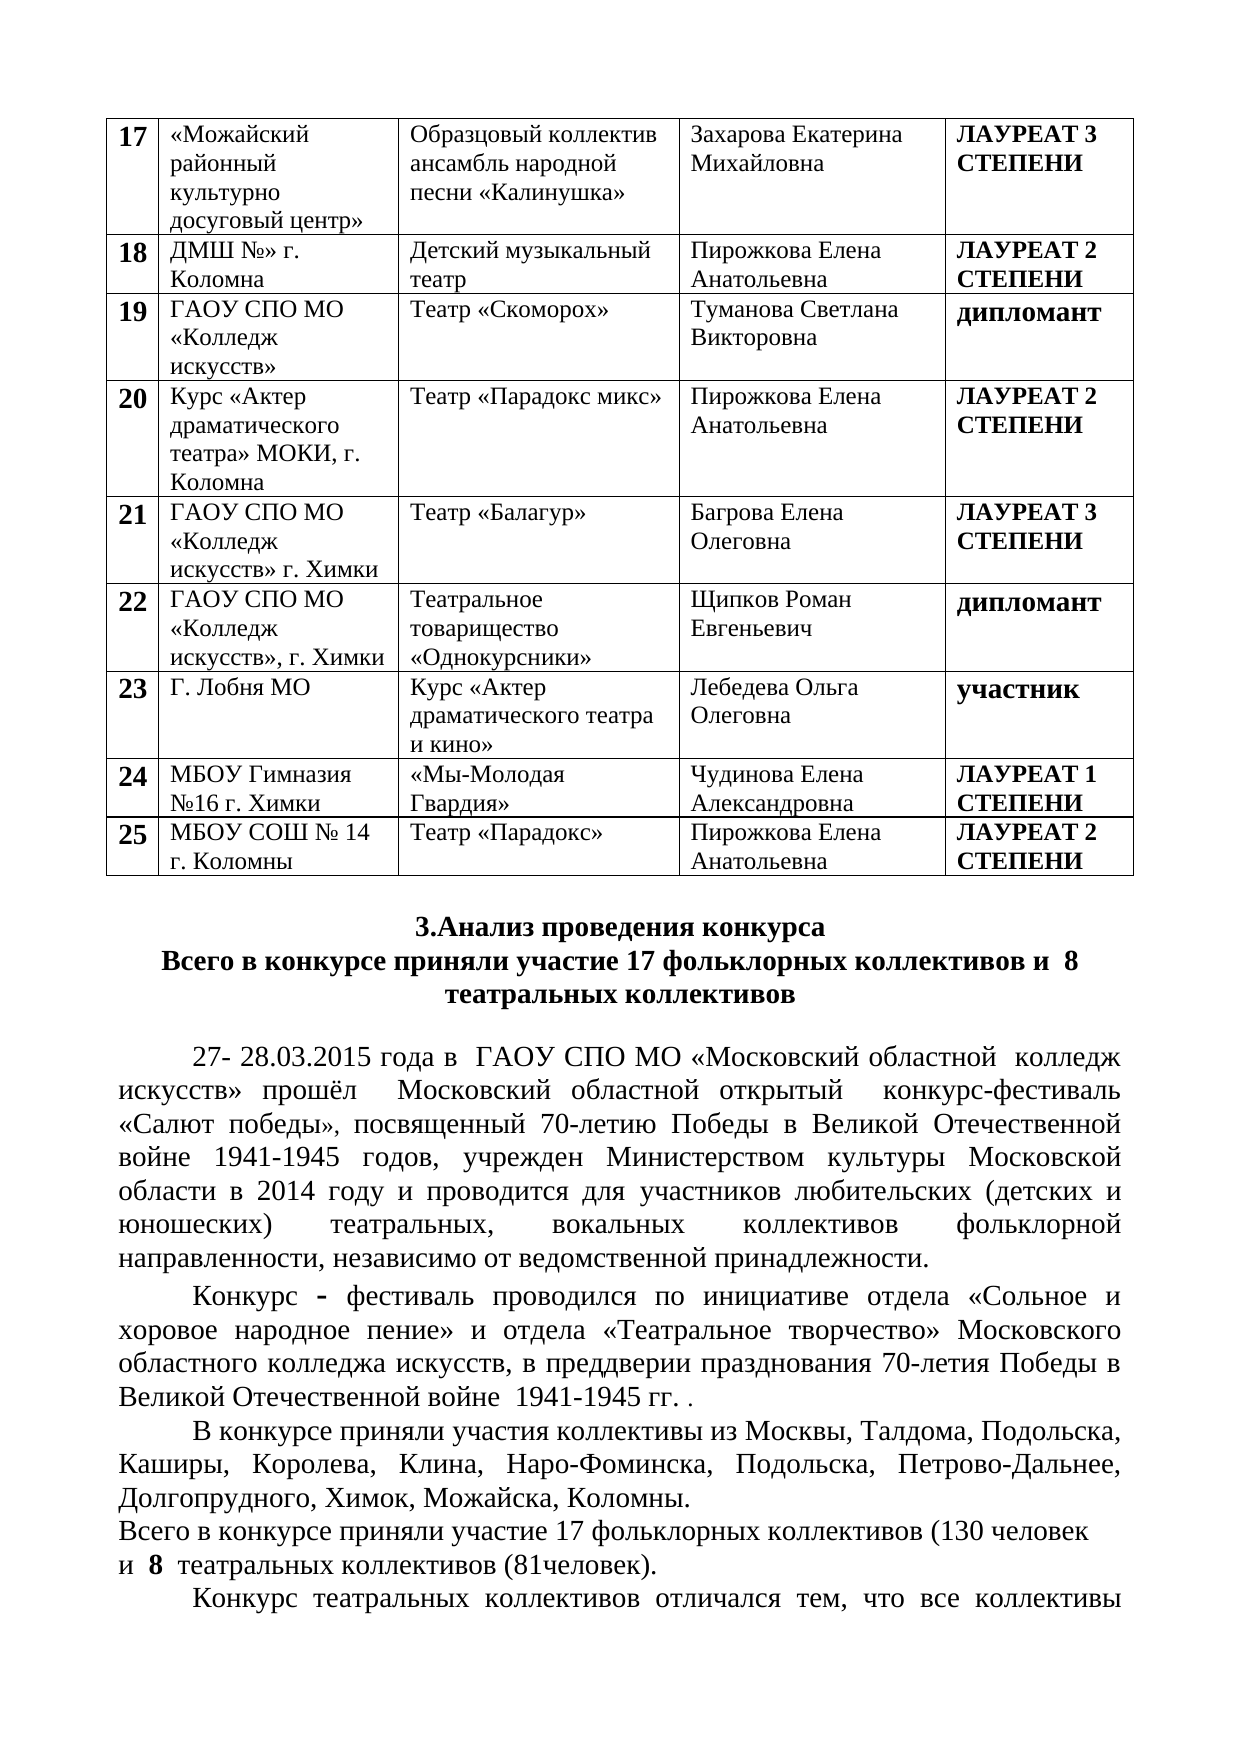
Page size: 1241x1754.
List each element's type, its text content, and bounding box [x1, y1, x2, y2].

text Всего в конкурсе приняли участие 17 фольклорных коллективов и 8 театральных коллективов [118, 943, 1122, 1010]
table_cell ГАОУ СПО МО «Колледж искусств», г. Химки [159, 584, 398, 671]
table_cell ЛАУРЕАТ 3 СТЕПЕНИ [946, 119, 1133, 234]
text 27- 28.03.2015 года в ГАОУ СПО МО «Московский областной колледж искусств» прошёл Московский областной открытый конкурс-фестиваль «Салют победы», посвященный 70-летию Победы в Великой Отечественной войне 1941-1945 годов, учрежден Министерством культуры Московской области в 2014 году и проводится для участников любительских (детских и юношеских) театральных, вокальных коллективов фольклорной направленности, независимо от ведомственной принадлежности. [118, 1039, 1122, 1274]
table_cell «Можайский районный культурно досуговый центр» [159, 119, 398, 234]
table_cell Щипков Роман Евгеньевич [680, 584, 945, 671]
table_cell «Мы-Молодая Гвардия» [399, 759, 679, 816]
table_cell дипломант [946, 584, 1133, 671]
table_cell Курс «Актер драматического театра и кино» [399, 672, 679, 758]
text Конкурс - фестиваль проводился по инициативе отдела «Сольное и хоровое народное пение» и отдела «Театральное творчество» Московского областного колледжа искусств, в преддверии празднования 70-летия Победы в Великой Отечественной войне 1941-1945 гг. . [118, 1274, 1122, 1413]
text В конкурсе приняли участия коллективы из Москвы, Талдома, Подольска, Каширы, Королева, Клина, Наро-Фоминска, Подольска, Петрово-Дальнее, Долгопрудного, Химок, Можайска, Коломны. [118, 1413, 1122, 1513]
table_cell ЛАУРЕАТ 3 СТЕПЕНИ [946, 497, 1133, 583]
table_cell Лебедева Ольга Олеговна [680, 672, 945, 758]
table_cell Театр «Скоморох» [399, 294, 679, 380]
table_cell 19 [107, 294, 158, 380]
table_cell Пирожкова Елена Анатольевна [680, 818, 945, 875]
table_cell Багрова Елена Олеговна [680, 497, 945, 583]
table_cell Пирожкова Елена Анатольевна [680, 235, 945, 293]
table_cell 20 [107, 381, 158, 496]
table_cell ГАОУ СПО МО «Колледж искусств» г. Химки [159, 497, 398, 583]
table_cell 18 [107, 235, 158, 293]
table_cell Г. Лобня МО [159, 672, 398, 758]
table_cell участник [946, 672, 1133, 758]
table_cell 21 [107, 497, 158, 583]
table_cell Пирожкова Елена Анатольевна [680, 381, 945, 496]
table_cell Театр «Парадокс микс» [399, 381, 679, 496]
text 3.Анализ проведения конкурса [118, 909, 1122, 943]
table_cell 24 [107, 759, 158, 816]
table_cell ЛАУРЕАТ 2 СТЕПЕНИ [946, 818, 1133, 875]
table_cell ГАОУ СПО МО «Колледж искусств» [159, 294, 398, 380]
table_cell МБОУ Гимназия №16 г. Химки [159, 759, 398, 816]
text Всего в конкурсе приняли участие 17 фольклорных коллективов (130 человек [118, 1513, 1122, 1547]
table_cell ЛАУРЕАТ 2 СТЕПЕНИ [946, 235, 1133, 293]
table_cell Туманова Светлана Викторовна [680, 294, 945, 380]
table_cell Детский музыкальный театр [399, 235, 679, 293]
table_cell Театр «Парадокс» [399, 818, 679, 875]
table_cell Захарова Екатерина Михайловна [680, 119, 945, 234]
table_cell Образцовый коллектив ансамбль народной песни «Калинушка» [399, 119, 679, 234]
text и 8 театральных коллективов (81человек). [118, 1547, 1122, 1580]
table_cell Курс «Актер драматического театра» МОКИ, г. Коломна [159, 381, 398, 496]
table_cell ДМШ №» г. Коломна [159, 235, 398, 293]
table_cell Театральное товарищество «Однокурсники» [399, 584, 679, 671]
table_cell 22 [107, 584, 158, 671]
table_cell ЛАУРЕАТ 2 СТЕПЕНИ [946, 381, 1133, 496]
table_cell 25 [107, 818, 158, 875]
table_cell 17 [107, 119, 158, 234]
table_cell 23 [107, 672, 158, 758]
table_cell Чудинова Елена Александровна [680, 759, 945, 816]
table_cell МБОУ СОШ № 14 г. Коломны [159, 818, 398, 875]
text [118, 1580, 1122, 1614]
table_cell Театр «Балагур» [399, 497, 679, 583]
table_cell дипломант [946, 294, 1133, 380]
table_cell ЛАУРЕАТ 1 СТЕПЕНИ [946, 759, 1133, 816]
